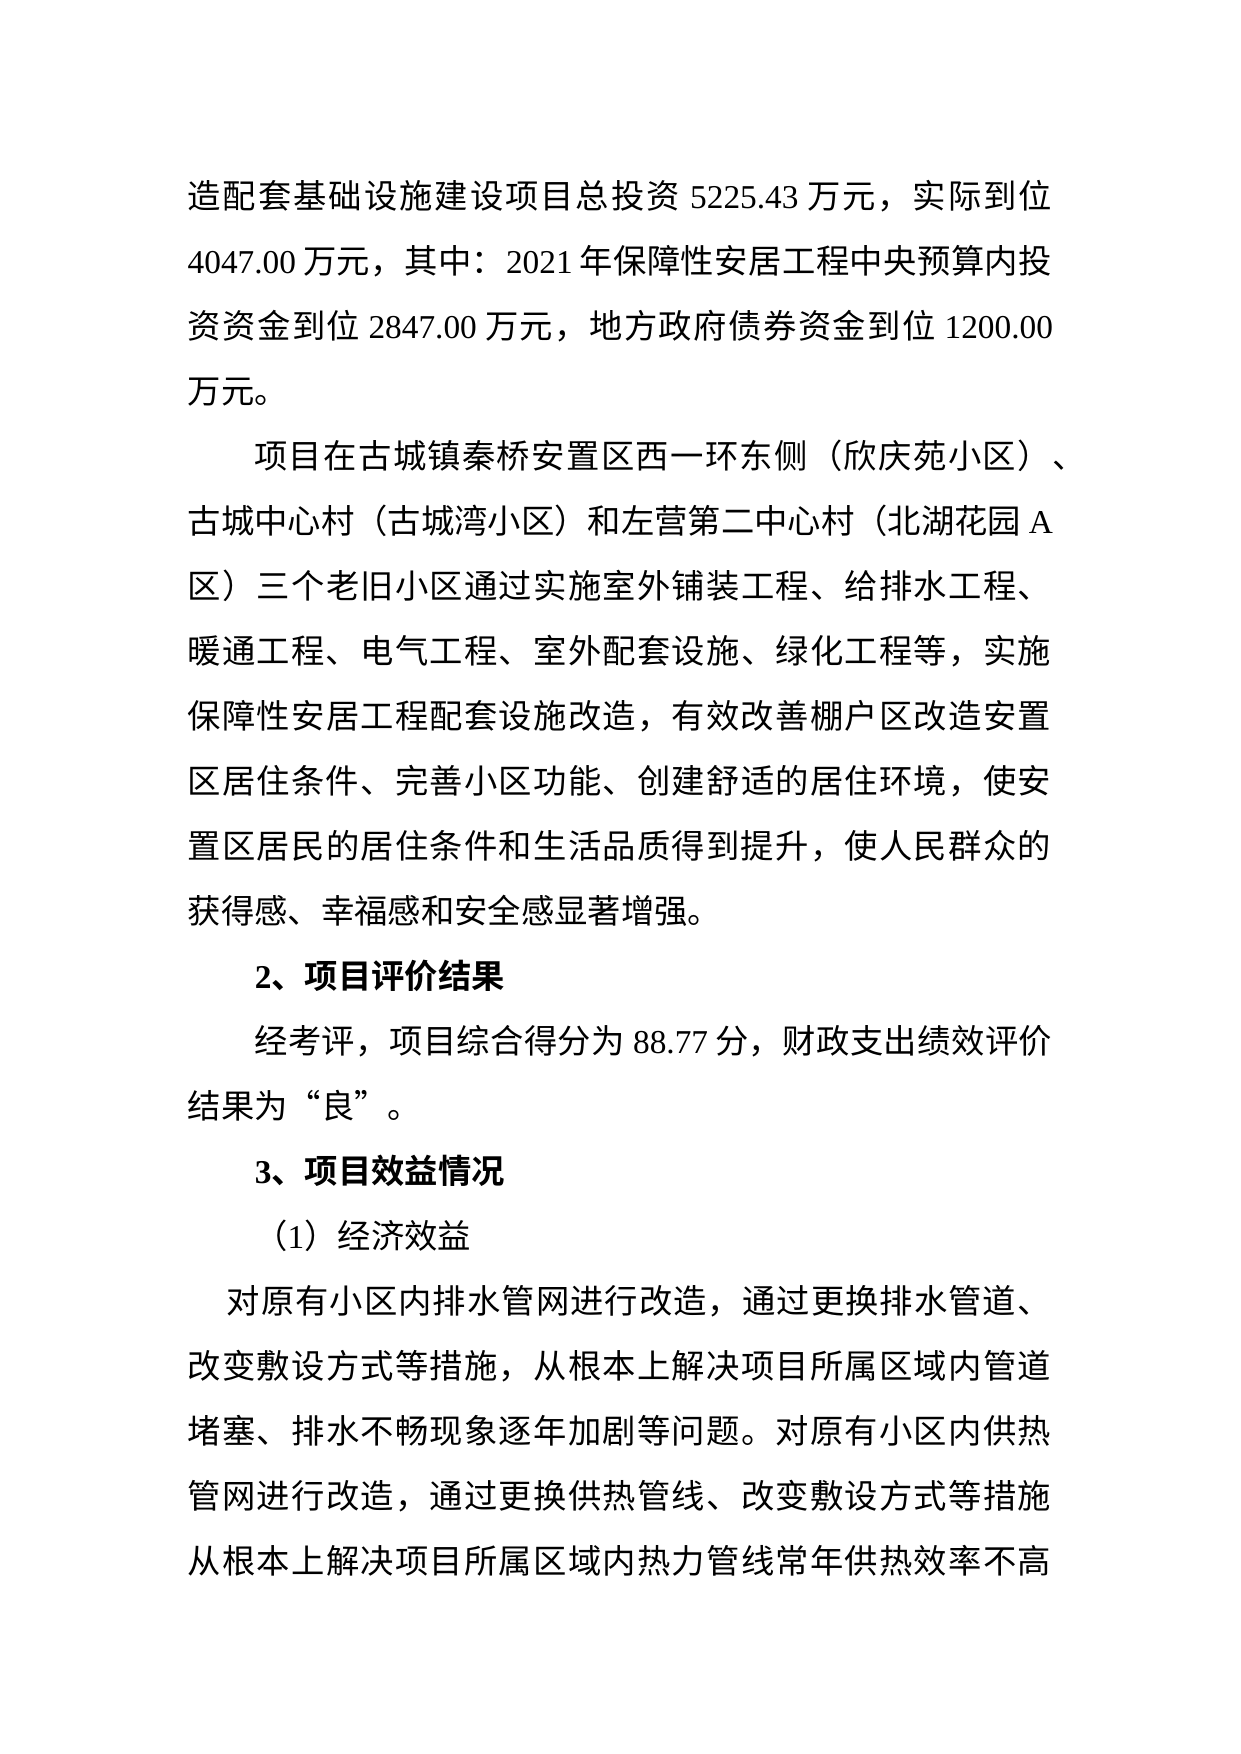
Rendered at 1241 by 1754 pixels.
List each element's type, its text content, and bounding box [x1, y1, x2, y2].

text 经考评，项目综合得分为88.77分，财政支出绩效评价结果为“良”。 [187, 1007, 1053, 1137]
text （1）经济效益 [187, 1202, 1053, 1267]
text 项目在古城镇秦桥安置区西一环东侧（欣庆苑小区）、古城中心村（古城湾小区）和左营第二中心村（北湖花园A区）三个老旧小区通过实施室外铺装工程、给排水工程、暖通工程、电气工程、室外配套设施、绿化工程等，实施保障性安居工程配套设施改造，有效改善棚户区改造安置区居住条件、完善小区功能、创建舒适的居住环境，使安置区居民的居住条件和生活品质得到提升，使人民群众的获得感、幸福感和安全感显著增强。 [187, 422, 1053, 942]
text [187, 162, 1053, 422]
text 3、项目效益情况 [187, 1137, 1053, 1202]
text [187, 1267, 1053, 1592]
text 2、项目评价结果 [187, 942, 1053, 1007]
